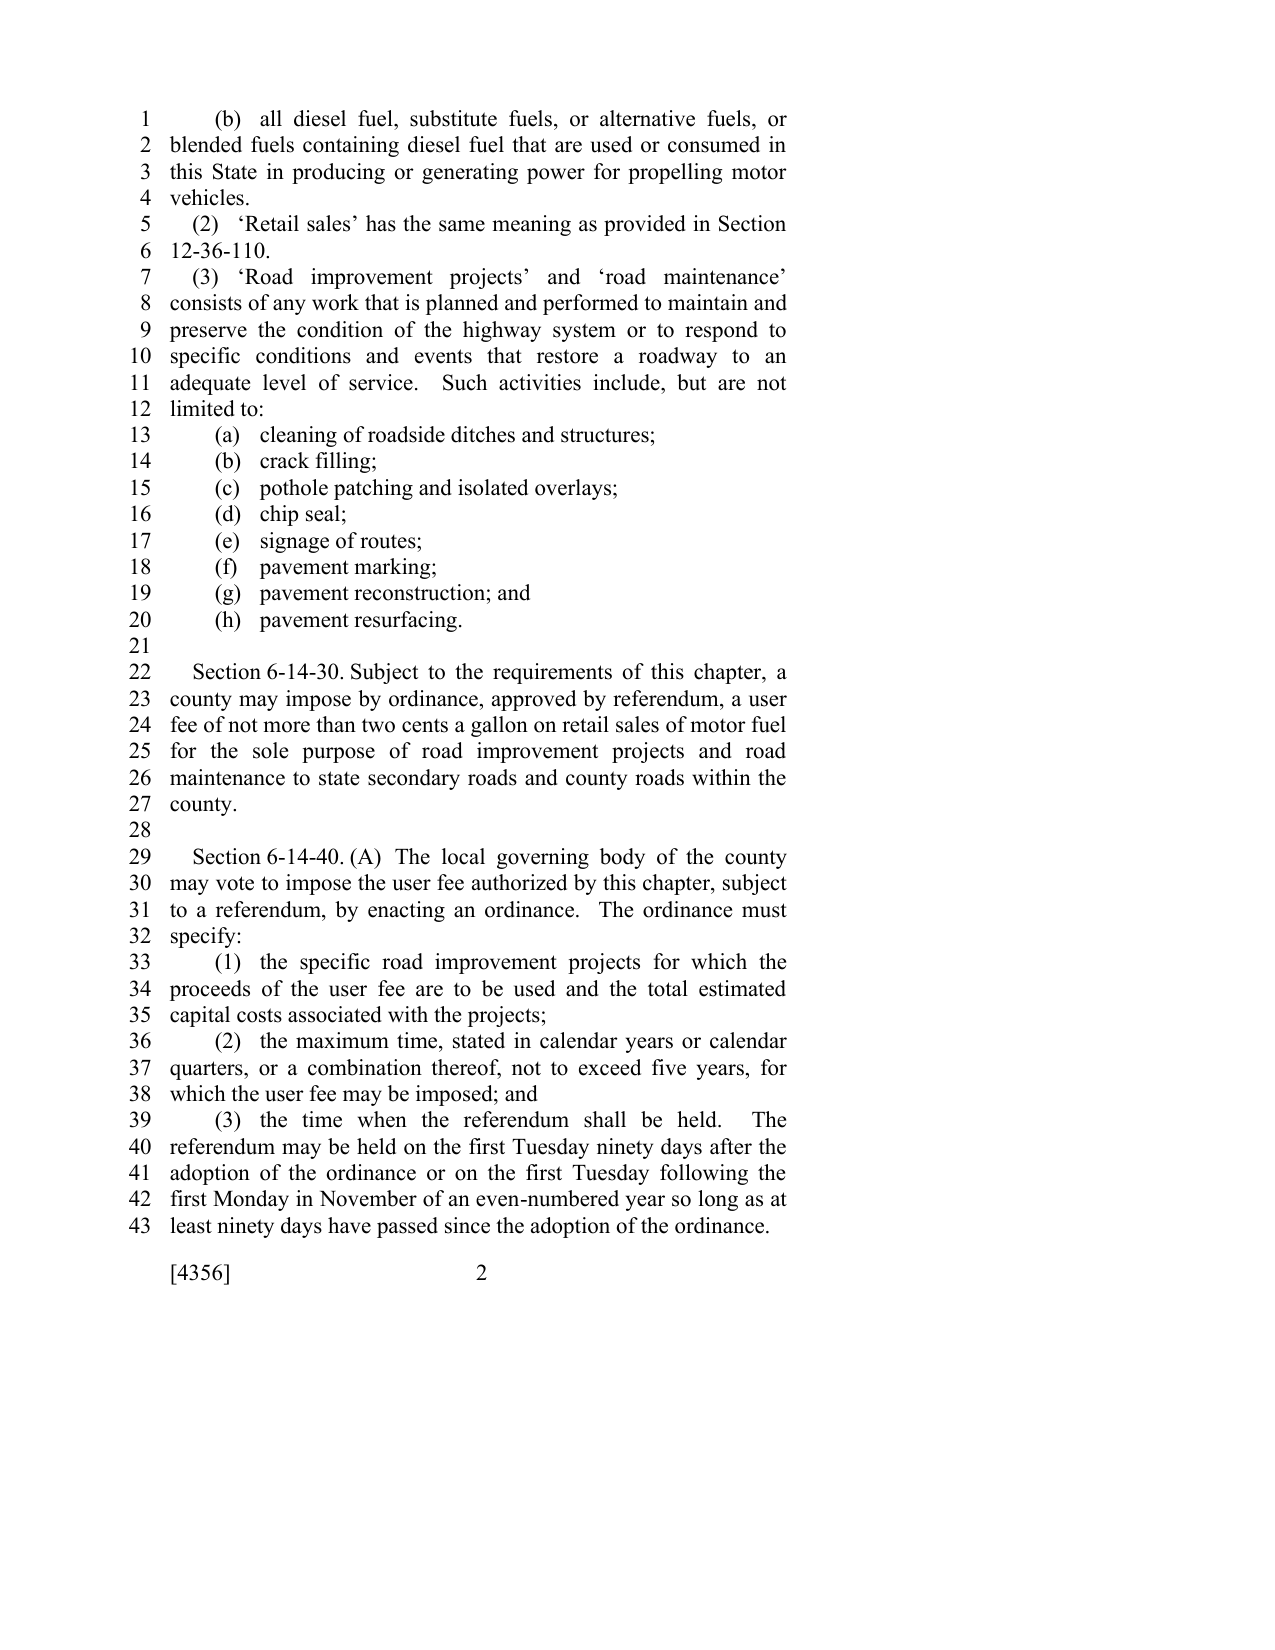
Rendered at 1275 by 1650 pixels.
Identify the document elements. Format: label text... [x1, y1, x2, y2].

text (2) ‘Retail sales’ has the same meaning as provided in Section 12-36-110. [169, 210, 787, 263]
text Section 6-14-30. Subject to the requirements of this chapter, a county may impose by ordinance, approved by referendum, a user fee of not more than two cents a gallon on retail sales of motor fuel for the sole purpose of road improvement projects and road maintenance to state secondary roads and county roads within the county. [169, 658, 787, 817]
text (h) pavement resurfacing. [169, 606, 787, 632]
text (1) the specific road improvement projects for which the proceeds of the user fee are to be used and the total estimated capital costs associated with the projects; [169, 948, 787, 1027]
text (c) pothole patching and isolated overlays; [169, 474, 787, 500]
text Section 6-14-40. (A) The local governing body of the county may vote to impose the user fee authorized by this chapter, subject to a referendum, by enacting an ordinance. The ordinance must specify: [169, 843, 787, 948]
text (3) ‘Road improvement projects’ and ‘road maintenance’ consists of any work that is planned and performed to maintain and preserve the condition of the highway system or to respond to specific conditions and events that restore a roadway to an adequate level of service. Such activities include, but are not limited to: [169, 263, 787, 421]
text (a) cleaning of roadside ditches and structures; [169, 421, 787, 448]
text (b) all diesel fuel, substitute fuels, or alternative fuels, or blended fuels containing diesel fuel that are used or consumed in this State in producing or generating power for propelling motor vehicles. [169, 105, 787, 210]
text (f) pavement marking; [169, 553, 787, 579]
text (3) the time when the referendum shall be held. The referendum may be held on the first Tuesday ninety days after the adoption of the ordinance or on the first Tuesday following the first Monday in November of an even-numbered year so long as at least ninety days have passed since the adoption of the ordinance. [169, 1106, 787, 1238]
text (d) chip seal; [169, 500, 787, 527]
text (b) crack filling; [169, 448, 787, 474]
text (g) pavement reconstruction; and [169, 579, 787, 606]
text (2) the maximum time, stated in calendar years or calendar quarters, or a combination thereof, not to exceed five years, for which the user fee may be imposed; and [169, 1027, 787, 1106]
text (e) signage of routes; [169, 527, 787, 553]
